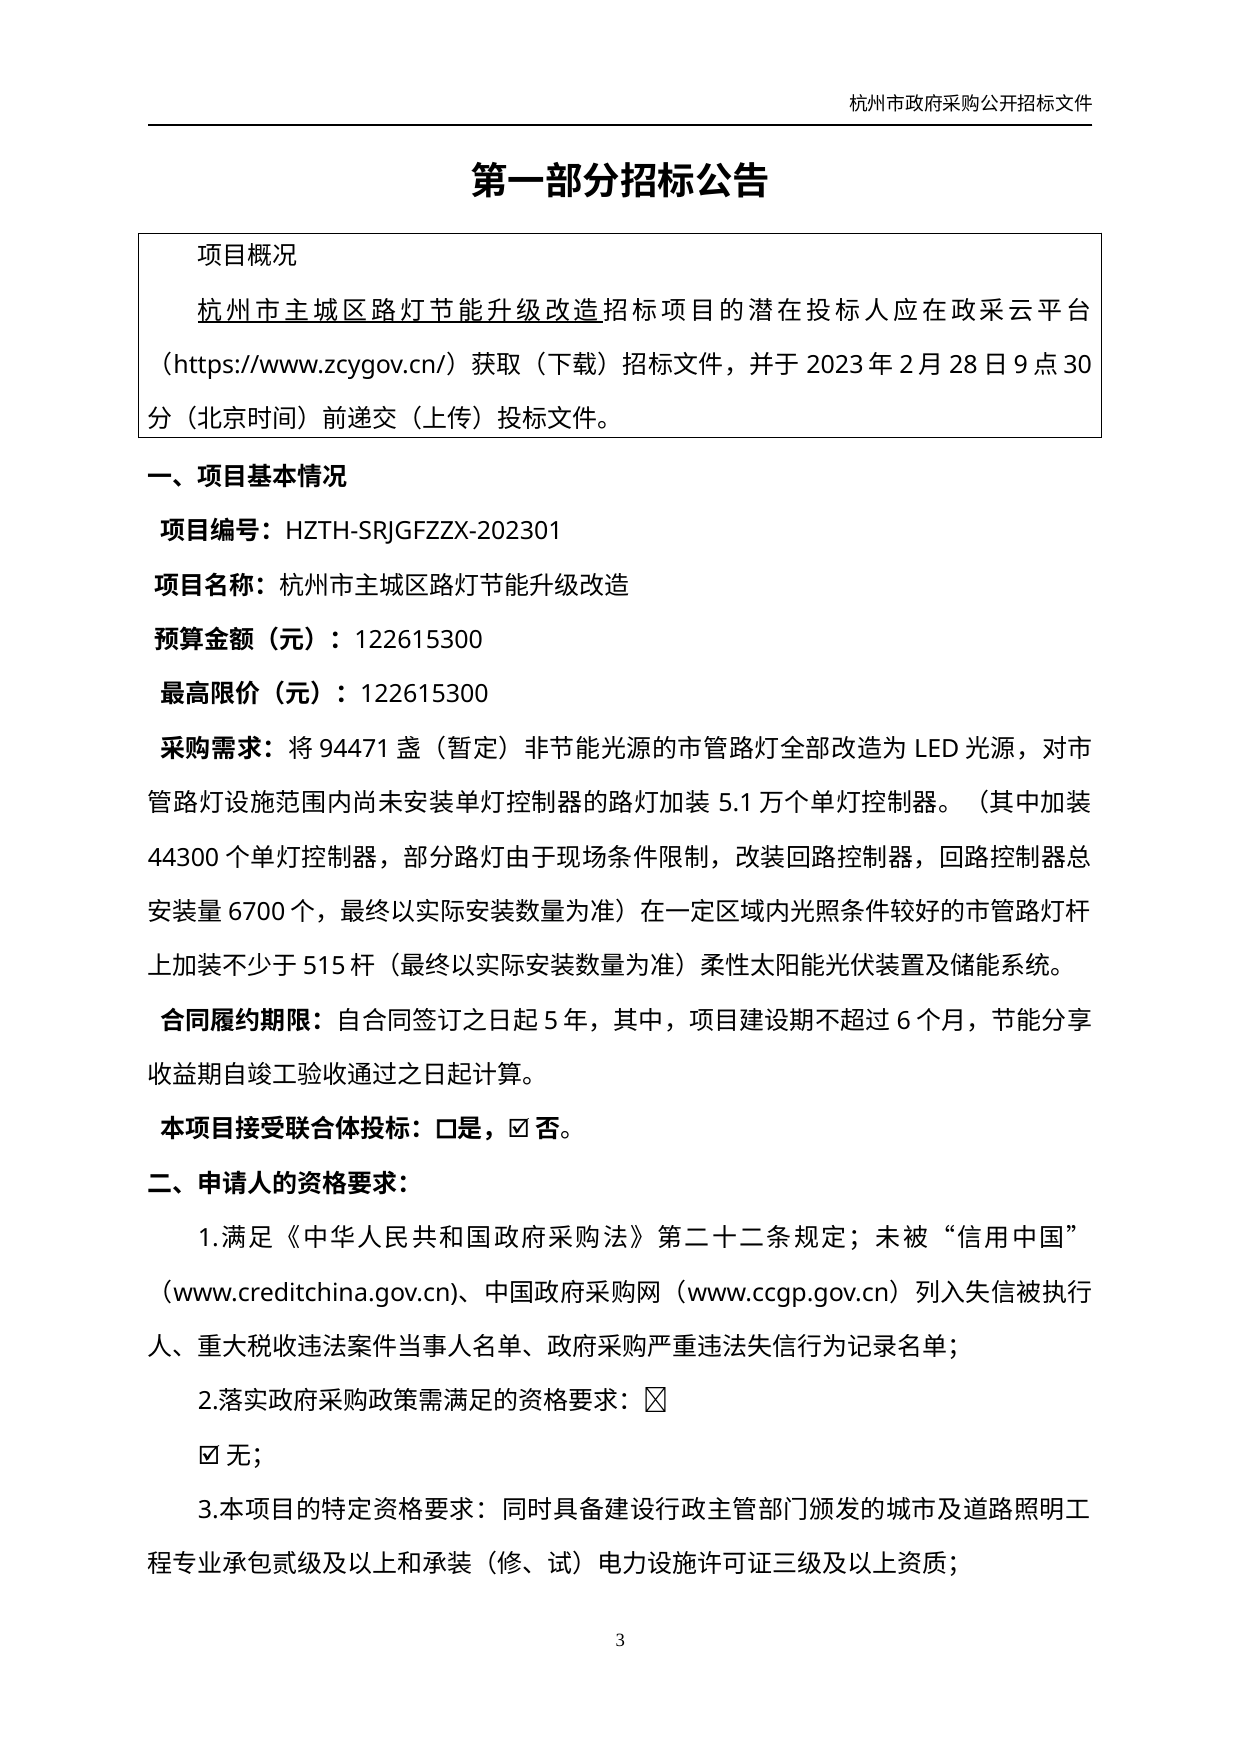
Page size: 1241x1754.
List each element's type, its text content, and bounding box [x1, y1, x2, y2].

text 无； [148, 1435, 1092, 1471]
text 3.本项目的特定资格要求：同时具备建设行政主管部门颁发的城市及道路照明工程专业承包贰级及以上和承装（修、试）电力设施许可证三级及以上资质； [148, 1489, 1092, 1580]
text 采购需求：将94471盏（暂定）非节能光源的市管路灯全部改造为LED光源，对市管路灯设施范围内尚未安装单灯控制器的路灯加装5.1万个单灯控制器。（其中加装44300个单灯控制器，部分路灯由于现场条件限制，改装回路控制器，回路控制器总安装量6700个，最终以实际安装数量为准）在一定区域内光照条件较好的市管路灯杆上加装不少于515杆（最终以实际安装数量为准）柔性太阳能光伏装置及储能系统。 [148, 728, 1092, 982]
text 二、申请人的资格要求： [148, 1163, 1092, 1199]
text 2.落实政府采购政策需满足的资格要求： [148, 1381, 1092, 1417]
text 项目名称：杭州市主城区路灯节能升级改造 [148, 565, 1092, 601]
text 1.满足《中华人民共和国政府采购法》第二十二条规定；未被“信用中国”（www.creditchina.gov.cn)、中国政府采购网（www.ccgp.gov.cn）列入失信被执行人、重大税收违法案件当事人名单、政府采购严重违法失信行为记录名单； [148, 1218, 1092, 1363]
text 预算金额（元）：122615300 [148, 619, 1092, 656]
text 项目概况 [139, 234, 1101, 272]
text 杭州市主城区路灯节能升级改造招标项目的潜在投标人应在政采云平台（https://www.zcygov.cn/）获取（下载）招标文件，并于2023年2月28日9点30分（北京时间）前递交（上传）投标文件。 [139, 287, 1101, 437]
text 一、项目基本情况 [148, 456, 1092, 493]
text 本项目接受联合体投标：是，否。 [148, 1109, 1092, 1145]
text 最高限价（元）：122615300 [148, 674, 1092, 710]
text 第一部分招标公告 [148, 151, 1092, 206]
text 项目编号：HZTH-SRJGFZZX-202301 [148, 511, 1092, 547]
text 合同履约期限：自合同签订之日起5年，其中，项目建设期不超过6个月，节能分享收益期自竣工验收通过之日起计算。 [148, 1000, 1092, 1091]
